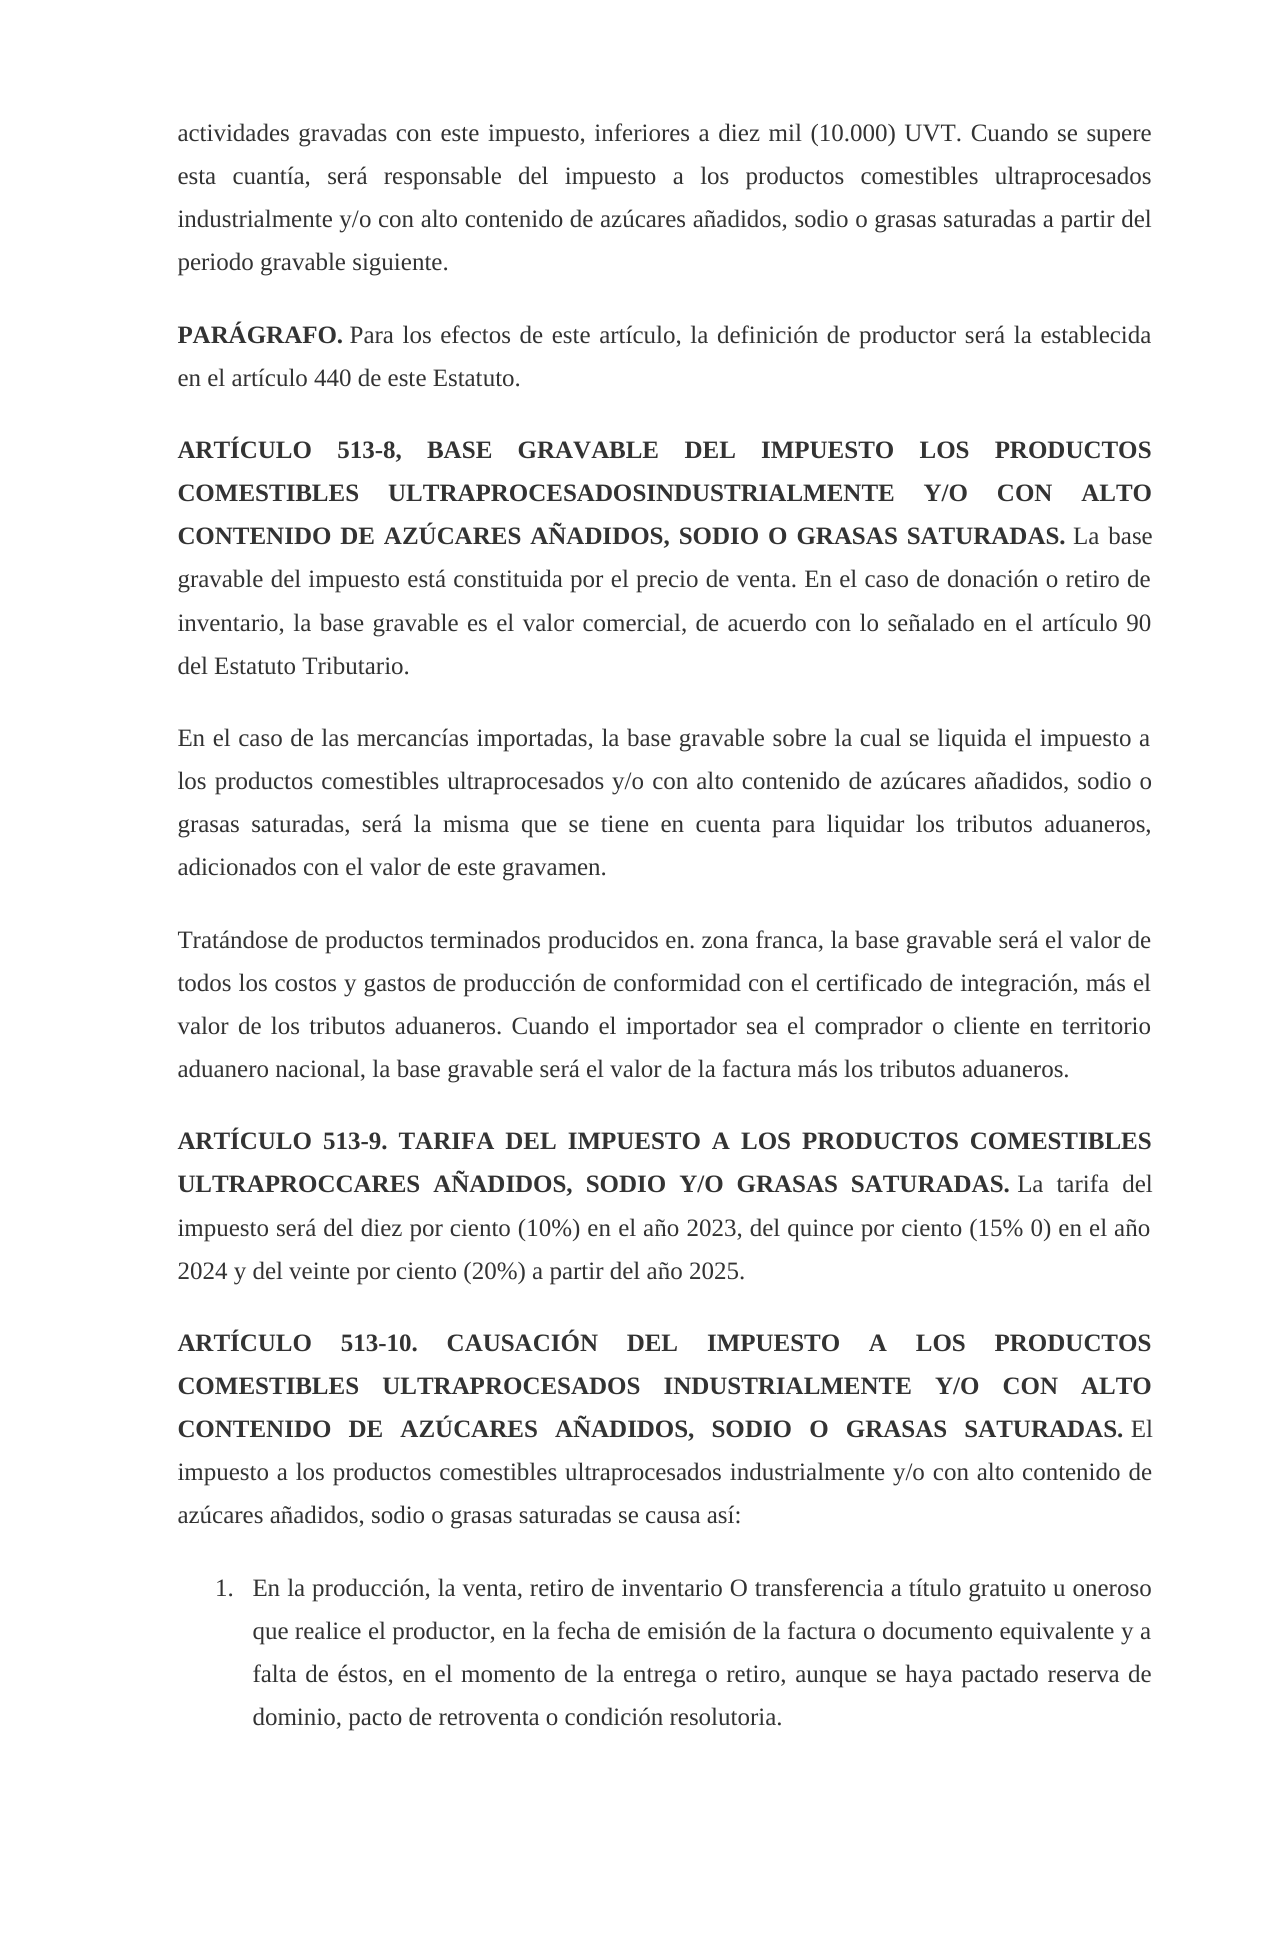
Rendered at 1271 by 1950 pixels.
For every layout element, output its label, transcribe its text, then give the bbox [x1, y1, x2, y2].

list En la producción, la venta, retiro de inventario O transferencia a título gratuito u oneroso que realice el productor, en la fecha de emisión de la factura o documento equivalente y a falta de éstos, en el momento de la entrega o retiro, aunque se haya pactado reserva de dominio, pacto de retroventa o condición resolutoria. [215, 1573, 1153, 1731]
text ARTÍCULO 513-10. CAUSACIÓN DEL IMPUESTO A LOS PRODUCTOS COMESTIBLES ULTRAPROCESADOS INDUSTRIALMENTE Y/O CON ALTO CONTENIDO DE AZÚCARES AÑADIDOS, SODIO O GRASAS SATURADAS. El impuesto a los productos comestibles ultraprocesados industrialmente y/o con alto contenido de azúcares añadidos, sodio o grasas saturadas se causa así: [177, 1328, 1153, 1529]
text En el caso de las mercancías importadas, la base gravable sobre la cual se liquida el impuesto a los productos comestibles ultraprocesados y/o con alto contenido de azúcares añadidos, sodio o grasas saturadas, será la misma que se tiene en cuenta para liquidar los tributos aduaneros, adicionados con el valor de este gravamen. [177, 723, 1153, 881]
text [177, 118, 1153, 276]
text ARTÍCULO 513-9. TARIFA DEL IMPUESTO A LOS PRODUCTOS COMESTIBLES ULTRAPROCCARES AÑADIDOS, SODIO Y/O GRASAS SATURADAS. La tarifa del impuesto será del diez por ciento (10%) en el año 2023, del quince por ciento (15% 0) en el año 2024 y del veinte por ciento (20%) a partir del año 2025. [177, 1126, 1153, 1284]
text Tratándose de productos terminados producidos en. zona franca, la base gravable será el valor de todos los costos y gastos de producción de conformidad con el certificado de integración, más el valor de los tributos aduaneros. Cuando el importador sea el comprador o cliente en territorio aduanero nacional, la base gravable será el valor de la factura más los tributos aduaneros. [177, 925, 1153, 1083]
text PARÁGRAFO. Para los efectos de este artículo, la definición de productor será la establecida en el artículo 440 de este Estatuto. [177, 320, 1153, 392]
text ARTÍCULO 513-8, BASE GRAVABLE DEL IMPUESTO LOS PRODUCTOS COMESTIBLES ULTRAPROCESADOSINDUSTRIALMENTE Y/O CON ALTO CONTENIDO DE AZÚCARES AÑADIDOS, SODIO O GRASAS SATURADAS. La base gravable del impuesto está constituida por el precio de venta. En el caso de donación o retiro de inventario, la base gravable es el valor comercial, de acuerdo con lo señalado en el artículo 90 del Estatuto Tributario. [177, 435, 1153, 679]
